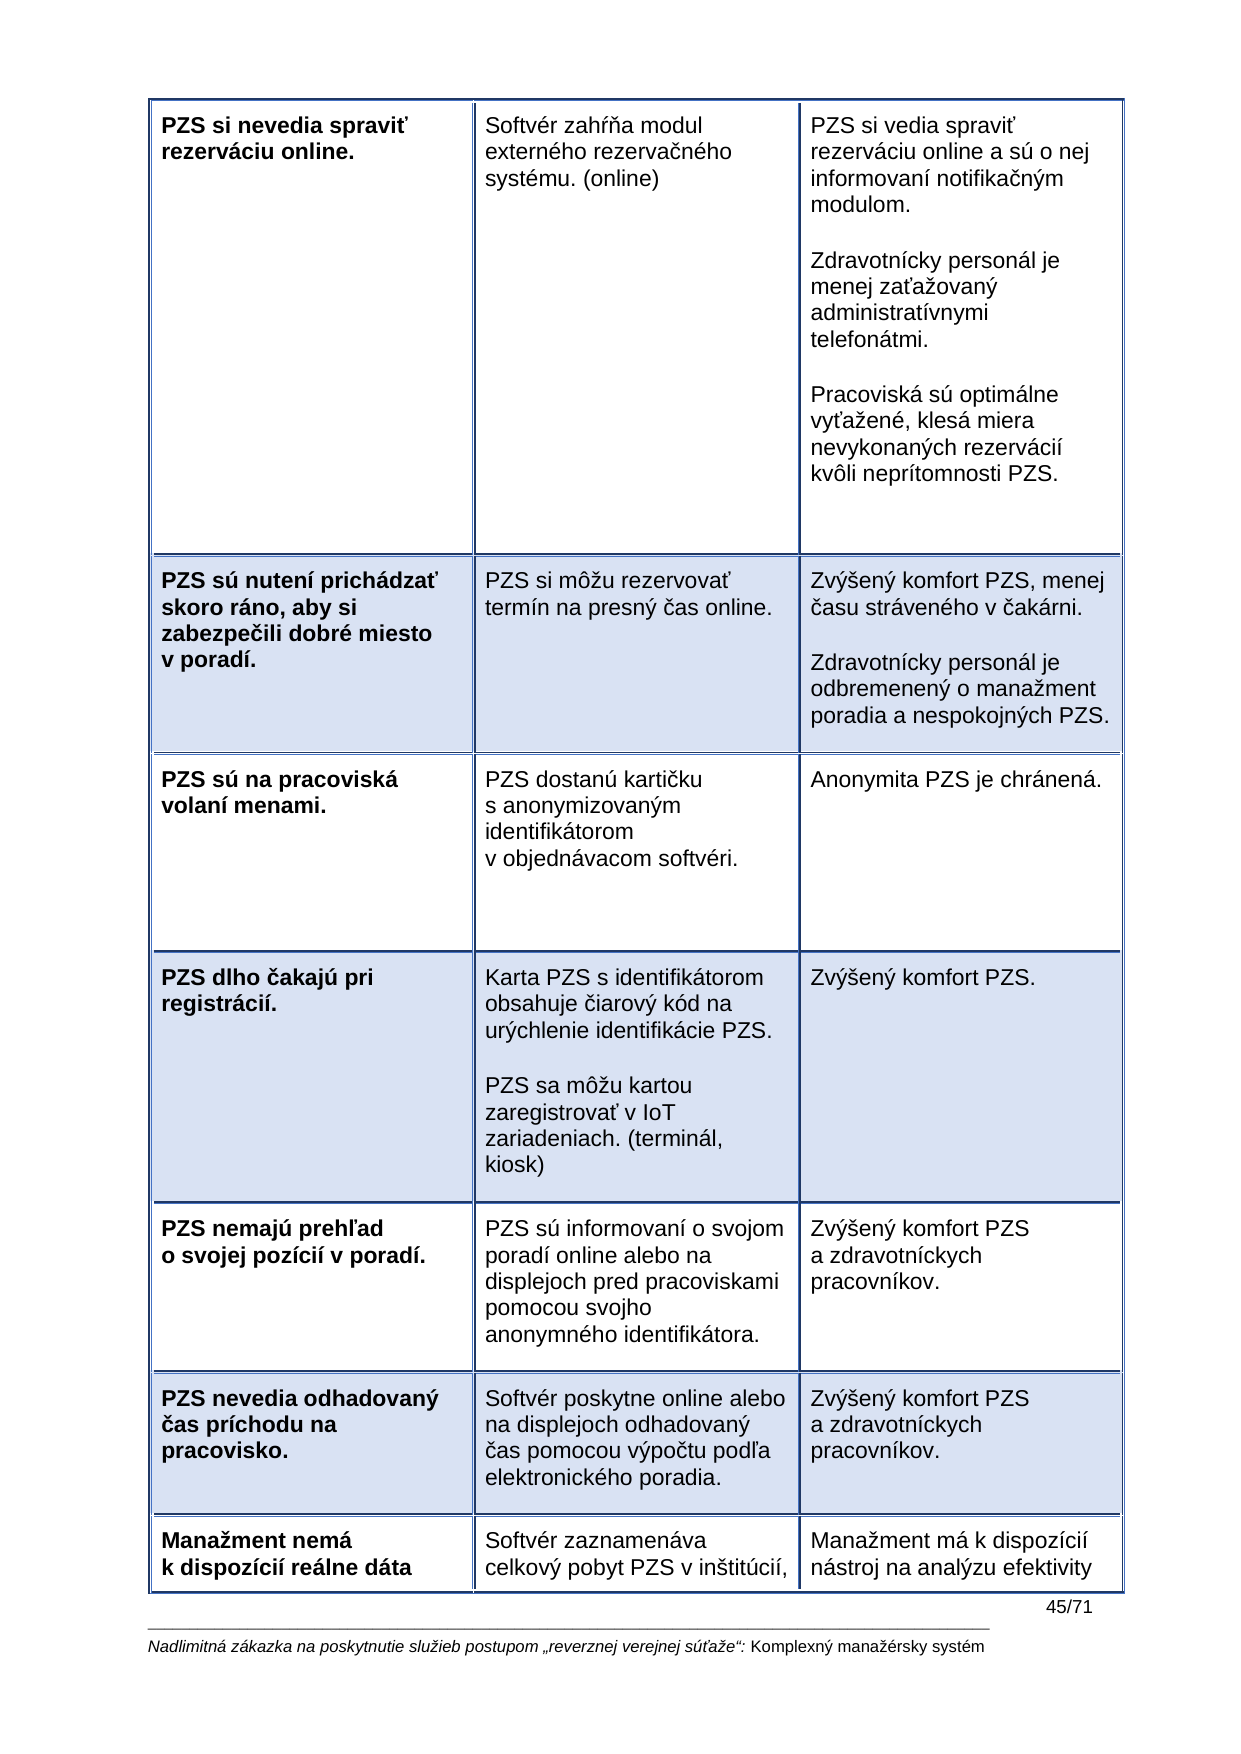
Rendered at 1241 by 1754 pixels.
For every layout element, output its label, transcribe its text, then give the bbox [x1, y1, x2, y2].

table_cell PZS dostanú kartičku s anonymizovaným identifikátorom v objednávacom softvéri. [476, 755, 798, 950]
table_cell Anonymita PZS je chránená. [801, 751, 1122, 950]
table_cell PZS si môžu rezervovať termín na presný čas online. [476, 557, 798, 751]
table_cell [152, 1513, 474, 1591]
table_cell PZS sú na pracoviská volaní menami. [152, 751, 472, 950]
table_cell PZS nevedia odhadovaný čas príchodu na pracovisko. [152, 1370, 472, 1513]
table_cell PZS sú nutení prichádzať skoro ráno, aby si zabezpečili dobré miesto v poradí. [152, 553, 472, 751]
table_cell Karta PZS s identifikátorom obsahuje čiarový kód na urýchlenie identifikácie PZS. PZS sa môžu kartou zaregistrovať v IoT zariadeniach. (terminál, kiosk) [476, 953, 798, 1201]
table_cell PZS si nevedia spraviť rezerváciu online. [152, 100, 474, 553]
table_cell Softvér poskytne online alebo na displejoch odhadovaný čas pomocou výpočtu podľa elektronického poradia. [476, 1374, 798, 1513]
table_cell PZS si vedia spraviť rezerváciu online a sú o nej informovaní notifikačným modulom. Zdravotnícky personál je menej zaťažovaný administratívnymi telefonátmi. Pracoviská sú optimálne vyťažené, klesá miera nevykonaných rezervácií kvôli neprítomnosti PZS. [799, 101, 1122, 553]
table_cell Zvýšený komfort PZS a zdravotníckych pracovníkov. [801, 1201, 1122, 1370]
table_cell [799, 1513, 1122, 1591]
table_cell PZS dlho čakajú pri registrácií. [152, 950, 472, 1201]
table_cell PZS sú informovaní o svojom poradí online alebo na displejoch pred pracoviskami pomocou svojho anonymného identifikátora. [476, 1204, 798, 1370]
table_cell Zvýšený komfort PZS. [801, 950, 1122, 1201]
table_cell Zvýšený komfort PZS, menej času stráveného v čakárni. Zdravotnícky personál je odbremenený o manažment poradia a nespokojných PZS. [801, 553, 1122, 751]
table_cell Zvýšený komfort PZS a zdravotníckych pracovníkov. [801, 1370, 1122, 1513]
table_cell Softvér zahŕňa modul externého rezervačného systému. (online) [474, 101, 799, 553]
table_cell PZS nemajú prehľad o svojej pozícií v poradí. [152, 1201, 472, 1370]
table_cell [474, 1517, 799, 1591]
